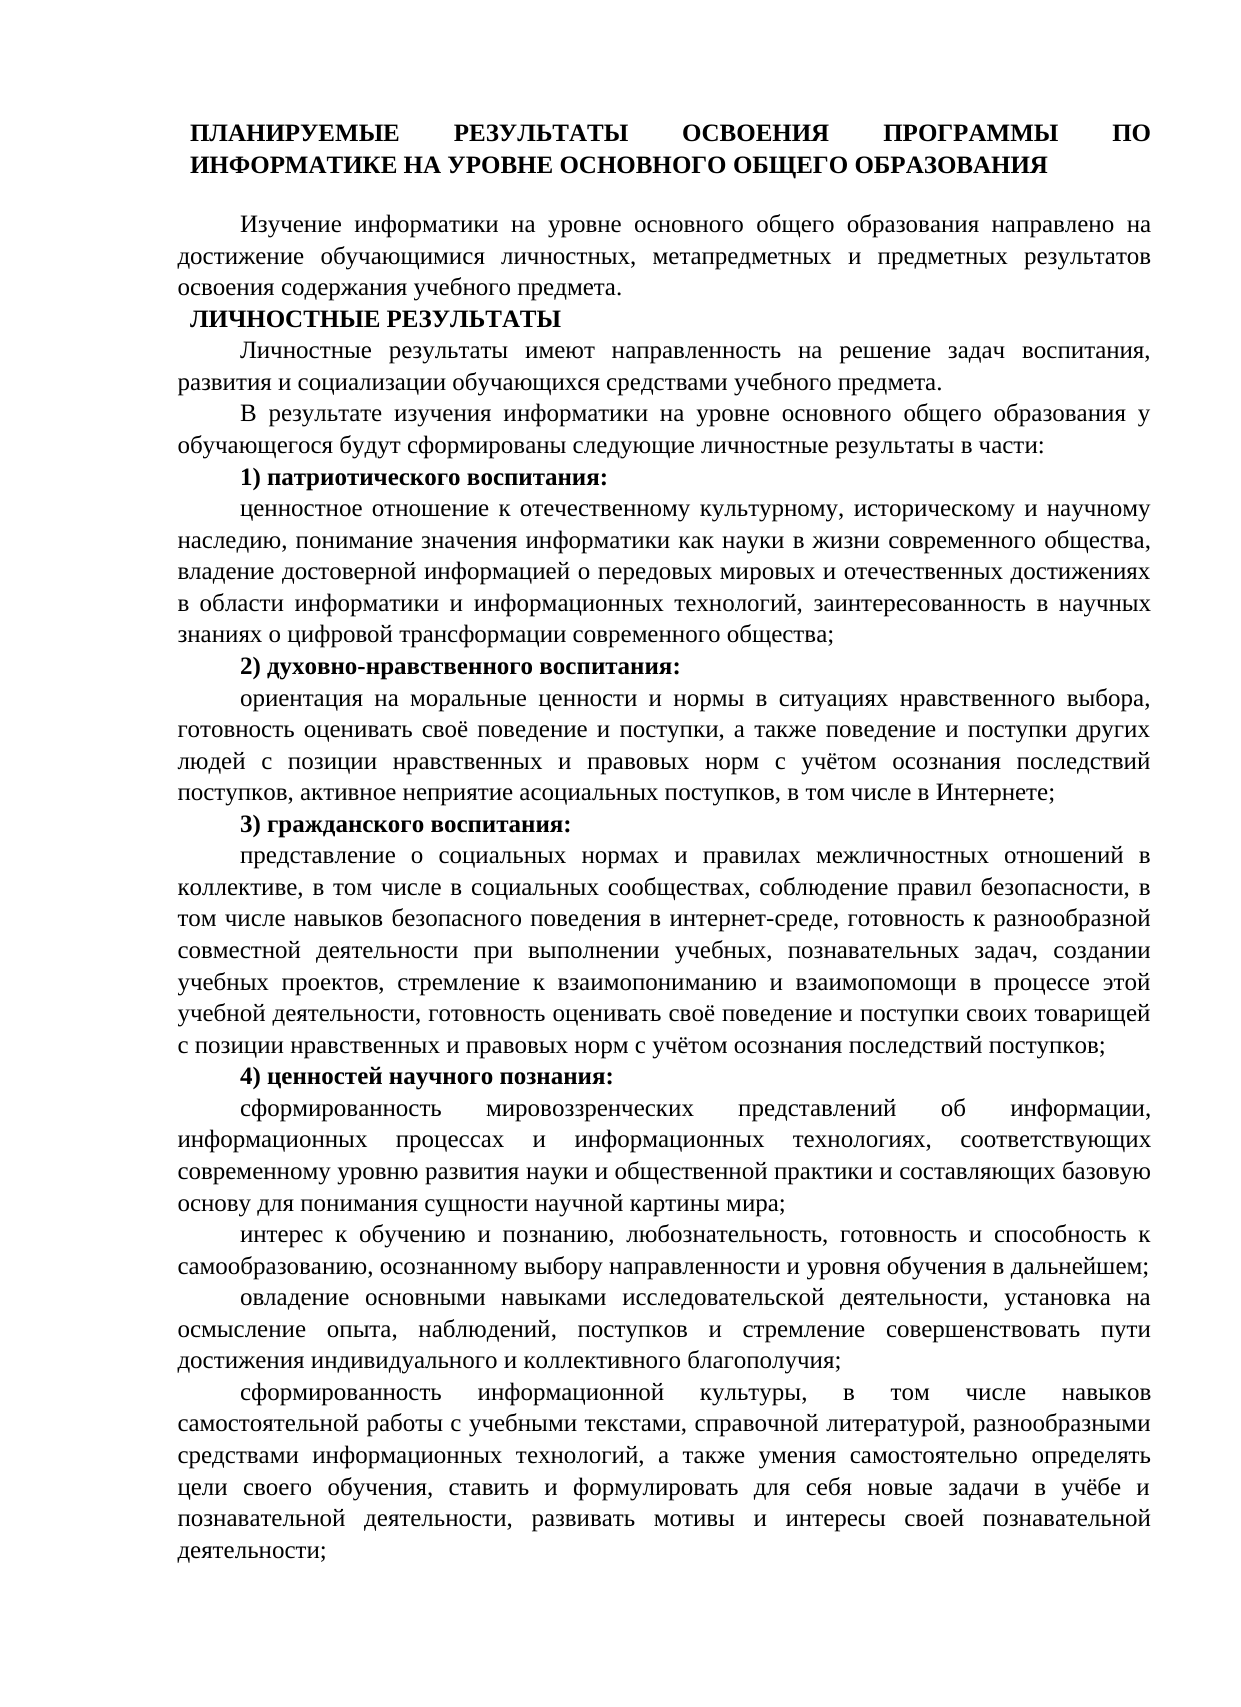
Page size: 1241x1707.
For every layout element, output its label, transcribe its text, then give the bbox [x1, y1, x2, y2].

text 2) духовно-нравственного воспитания: [177, 651, 1152, 680]
text представление о социальных нормах и правилах межличностных отношений в коллективе, в том числе в социальных сообществах, соблюдение правил безопасности, в том числе навыков безопасного поведения в интернет-среде, готовность к разнообразной совместной деятельности при выполнении учебных, познавательных задач, создании учебных проектов, стремление к взаимопониманию и взаимопомощи в процессе этой учебной деятельности, готовность оценивать своё поведение и поступки своих товарищей с позиции нравственных и правовых норм с учётом осознания последствий поступков; [177, 840, 1152, 1058]
text ЛИЧНОСТНЫЕ РЕЗУЛЬТАТЫ [190, 304, 1152, 333]
text Личностные результаты имеют направленность на решение задач воспитания, развития и социализации обучающихся средствами учебного предмета. [177, 335, 1152, 396]
text 3) гражданского воспитания: [177, 809, 1152, 838]
text 1) патриотического воспитания: [177, 462, 1152, 490]
text овладение основными навыками исследовательской деятельности, установка на осмысление опыта, наблюдений, поступков и стремление совершенствовать пути достижения индивидуального и коллективного благополучия; [177, 1282, 1152, 1374]
text интерес к обучению и познанию, любознательность, готовность и способность к самообразованию, осознанному выбору направленности и уровня обучения в дальнейшем; [177, 1219, 1152, 1279]
text Изучение информатики на уровне основного общего образования направлено на достижение обучающимися личностных, метапредметных и предметных результатов освоения содержания учебного предмета. [177, 209, 1152, 301]
text 4) ценностей научного познания: [177, 1061, 1152, 1090]
text ориентация на моральные ценности и нормы в ситуациях нравственного выбора, готовность оценивать своё поведение и поступки, а также поведение и поступки других людей с позиции нравственных и правовых норм с учётом осознания последствий поступков, активное неприятие асоциальных поступков, в том числе в Интернете; [177, 683, 1152, 806]
text В результате изучения информатики на уровне основного общего образования у обучающегося будут сформированы следующие личностные результаты в части: [177, 398, 1152, 459]
text сформированность информационной культуры, в том числе навыков самостоятельной работы с учебными текстами, справочной литературой, разнообразными средствами информационных технологий, а также умения самостоятельно определять цели своего обучения, ставить и формулировать для себя новые задачи в учёбе и познавательной деятельности, развивать мотивы и интересы своей познавательной деятельности; [177, 1377, 1152, 1563]
text ПЛАНИРУЕМЫЕ РЕЗУЛЬТАТЫ ОСВОЕНИЯ ПРОГРАММЫ ПО ИНФОРМАТИКЕ НА УРОВНЕ ОСНОВНОГО ОБЩЕГО ОБРАЗОВАНИЯ [190, 118, 1152, 178]
text ценностное отношение к отечественному культурному, историческому и научному наследию, понимание значения информатики как науки в жизни современного общества, владение достоверной информацией о передовых мировых и отечественных достижениях в области информатики и информационных технологий, заинтересованность в научных знаниях о цифровой трансформации современного общества; [177, 493, 1152, 648]
text сформированность мировоззренческих представлений об информации, информационных процессах и информационных технологиях, соответствующих современному уровню развития науки и общественной практики и составляющих базовую основу для понимания сущности научной картины мира; [177, 1093, 1152, 1216]
